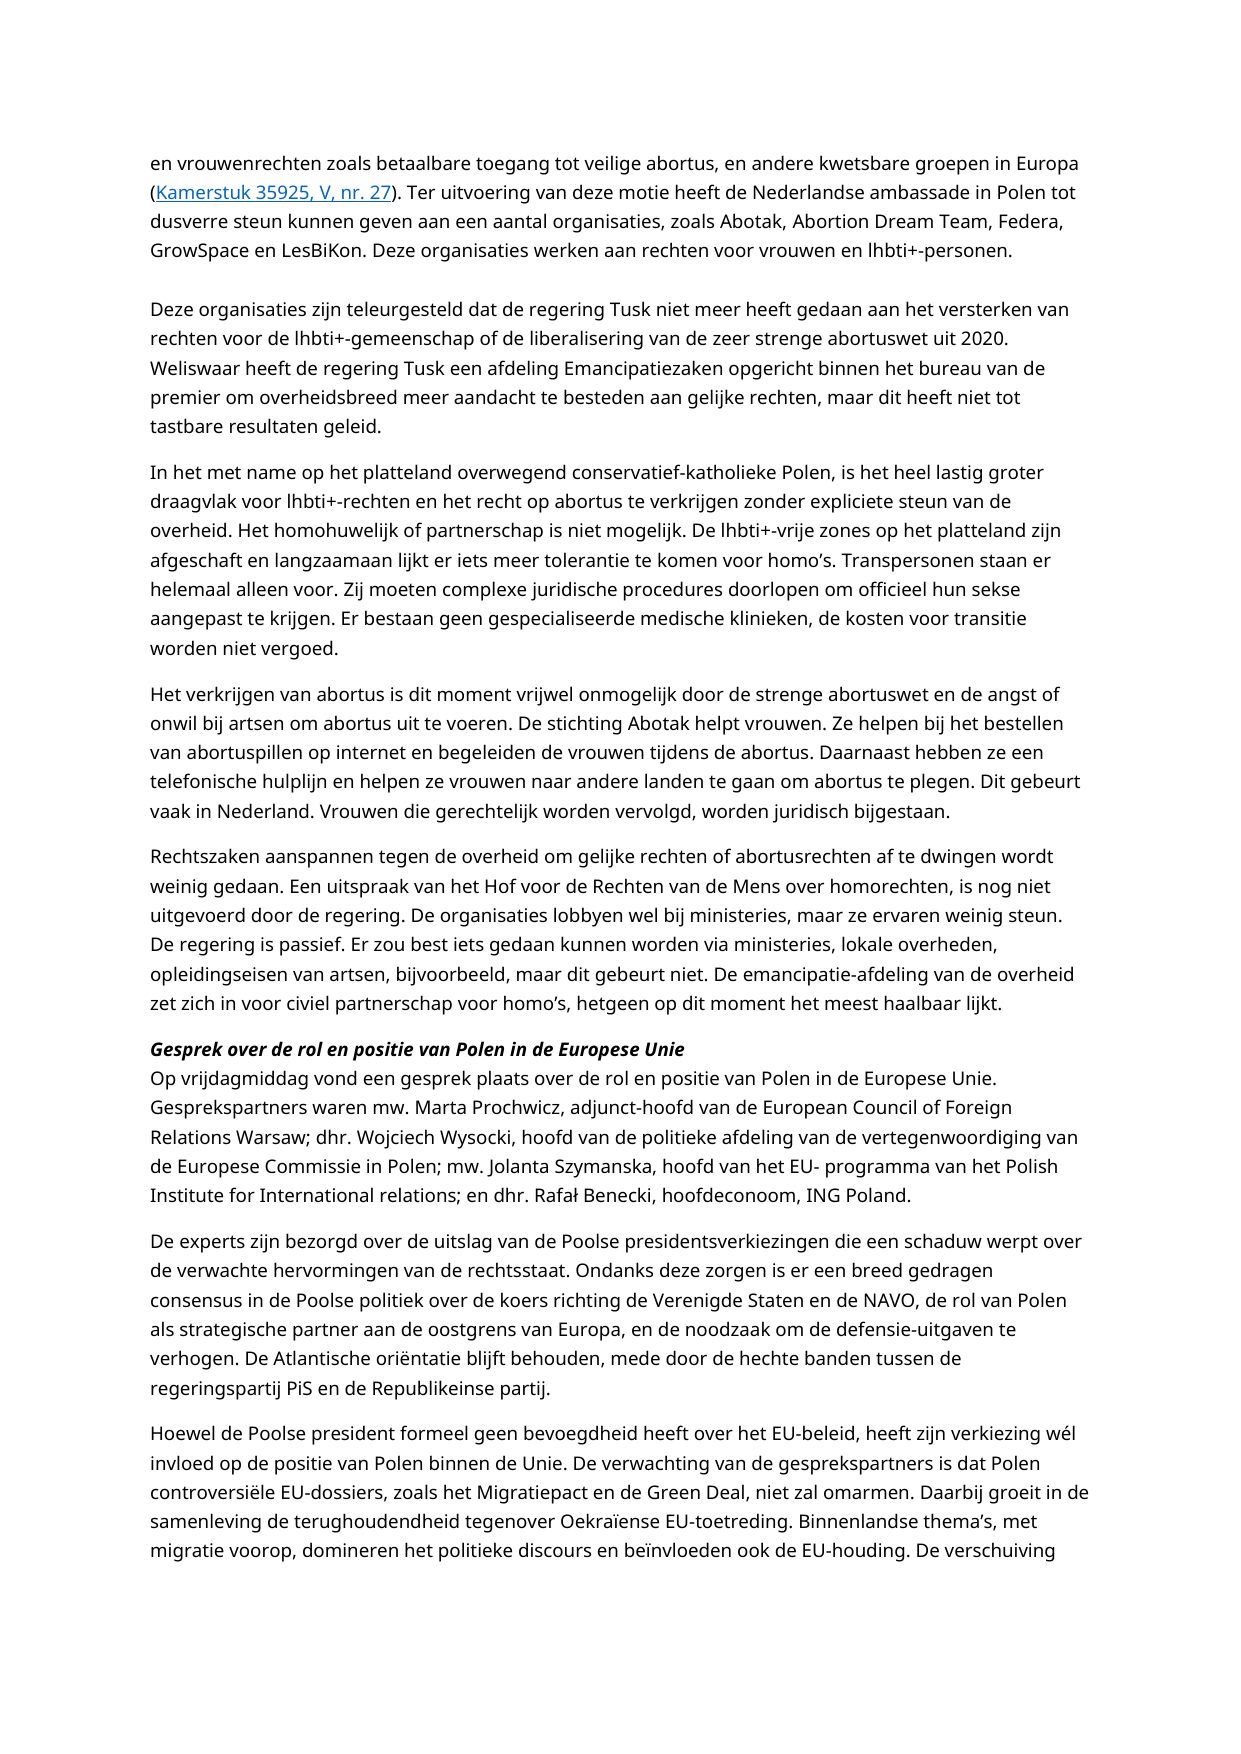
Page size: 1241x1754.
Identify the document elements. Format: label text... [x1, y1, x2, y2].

text Rondetafelgesprek over rechten van vrouwen en de lhbti+-gemeenschap In 2021 verzocht de Tweede Kamer via een aangenomen Motie-Sjoerdsma de regering om het in het Mensenrechtenfonds in de periode 2022-2027 mogelijk te maken deze middelen in te zetten voor lhbti+ -en vrouwenrechten zoals betaalbare toegang tot veilige abortus, en andere kwetsbare groepen in Europa (Kamerstuk 35925, V, nr. 27). Ter uitvoering van deze motie heeft de Nederlandse ambassade in Polen tot dusverre steun kunnen geven aan een aantal organisaties, zoals Abotak, Abortion Dream Team, Federa, GrowSpace en LesBiKon. Deze organisaties werken aan rechten voor vrouwen en lhbti+-personen. [150, 459, 1090, 660]
text Deze organisaties zijn teleurgesteld dat de regering Tusk niet meer heeft gedaan aan het versterken van rechten voor de lhbti+-gemeenschap of de liberalisering van de zeer strenge abortuswet uit 2020. Weliswaar heeft de regering Tusk een afdeling Emancipatiezaken opgericht binnen het bureau van de premier om overheidsbreed meer aandacht te besteden aan gelijke rechten, maar dit heeft niet tot tastbare resultaten geleid. [150, 693, 1090, 836]
text In het met name op het platteland overwegend conservatief-katholieke Polen, is het heel lastig groter draagvlak voor lhbti+-rechten en het recht op abortus te verkrijgen zonder expliciete steun van de overheid. Het homohuwelijk of partnerschap is niet mogelijk. De lhbti+-vrije zones op het platteland zijn afgeschaft en langzaamaan lijkt er iets meer tolerantie te komen voor homo’s. Transpersonen staan er helemaal alleen voor. Zij moeten complexe juridische procedures doorlopen om officieel hun sekse aangepast te krijgen. Er bestaan geen gespecialiseerde medische klinieken, de kosten voor transitie worden niet vergoed. [150, 856, 1090, 1057]
text Het verkrijgen van abortus is dit moment vrijwel onmogelijk door de strenge abortuswet en de angst of onwil bij artsen om abortus uit te voeren. De stichting Abotak helpt vrouwen. Ze helpen bij het bestellen van abortuspillen op internet en begeleiden de vrouwen tijdens de abortus. Daarnaast hebben ze een telefonische hulplijn en helpen ze vrouwen naar andere landen te gaan om abortus te plegen. Dit gebeurt vaak in Nederland. Vrouwen die gerechtelijk worden vervolgd, worden juridisch bijgestaan. [150, 1078, 1090, 1221]
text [150, 150, 1090, 205]
text Tot slot stelde de delegatie het onderwerp rechtsstaatconditionaliteit in het aankomend Meerjarig Financieel Kader aan de orde. De staatssecretaris vindt dat in de EU boven alles de rechtsstaatprincipes gerespecteerd moeten worden. De EU-fondsen komen bij mensen in armere regio’s die daarmee verbeteringen kunnen bewerkstellingen. Als gelden worden ingehouden kan dit de kloof tussen oost en west, tussen rijke en armere regio’s verscherpen. Daarom ziet hij het Fonds voor Democratie in het aankomend MFK als een goede manier om gelden bij ngo’s te krijgen ter versterking van maatschappelijk middenveld. [150, 225, 1090, 426]
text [150, 1433, 1090, 1547]
text Rechtszaken aanspannen tegen de overheid om gelijke rechten of abortusrechten af te dwingen wordt weinig gedaan. Een uitspraak van het Hof voor de Rechten van de Mens over homorechten, is nog niet uitgevoerd door de regering. De organisaties lobbyen wel bij ministeries, maar ze ervaren weinig steun. De regering is passief. Er zou best iets gedaan kunnen worden via ministeries, lokale overheden, opleidingseisen van artsen, bijvoorbeeld, maar dit gebeurt niet. De emancipatie-afdeling van de overheid zet zich in voor civiel partnerschap voor homo’s, hetgeen op dit moment het meest haalbaar lijkt. [150, 1241, 1090, 1413]
